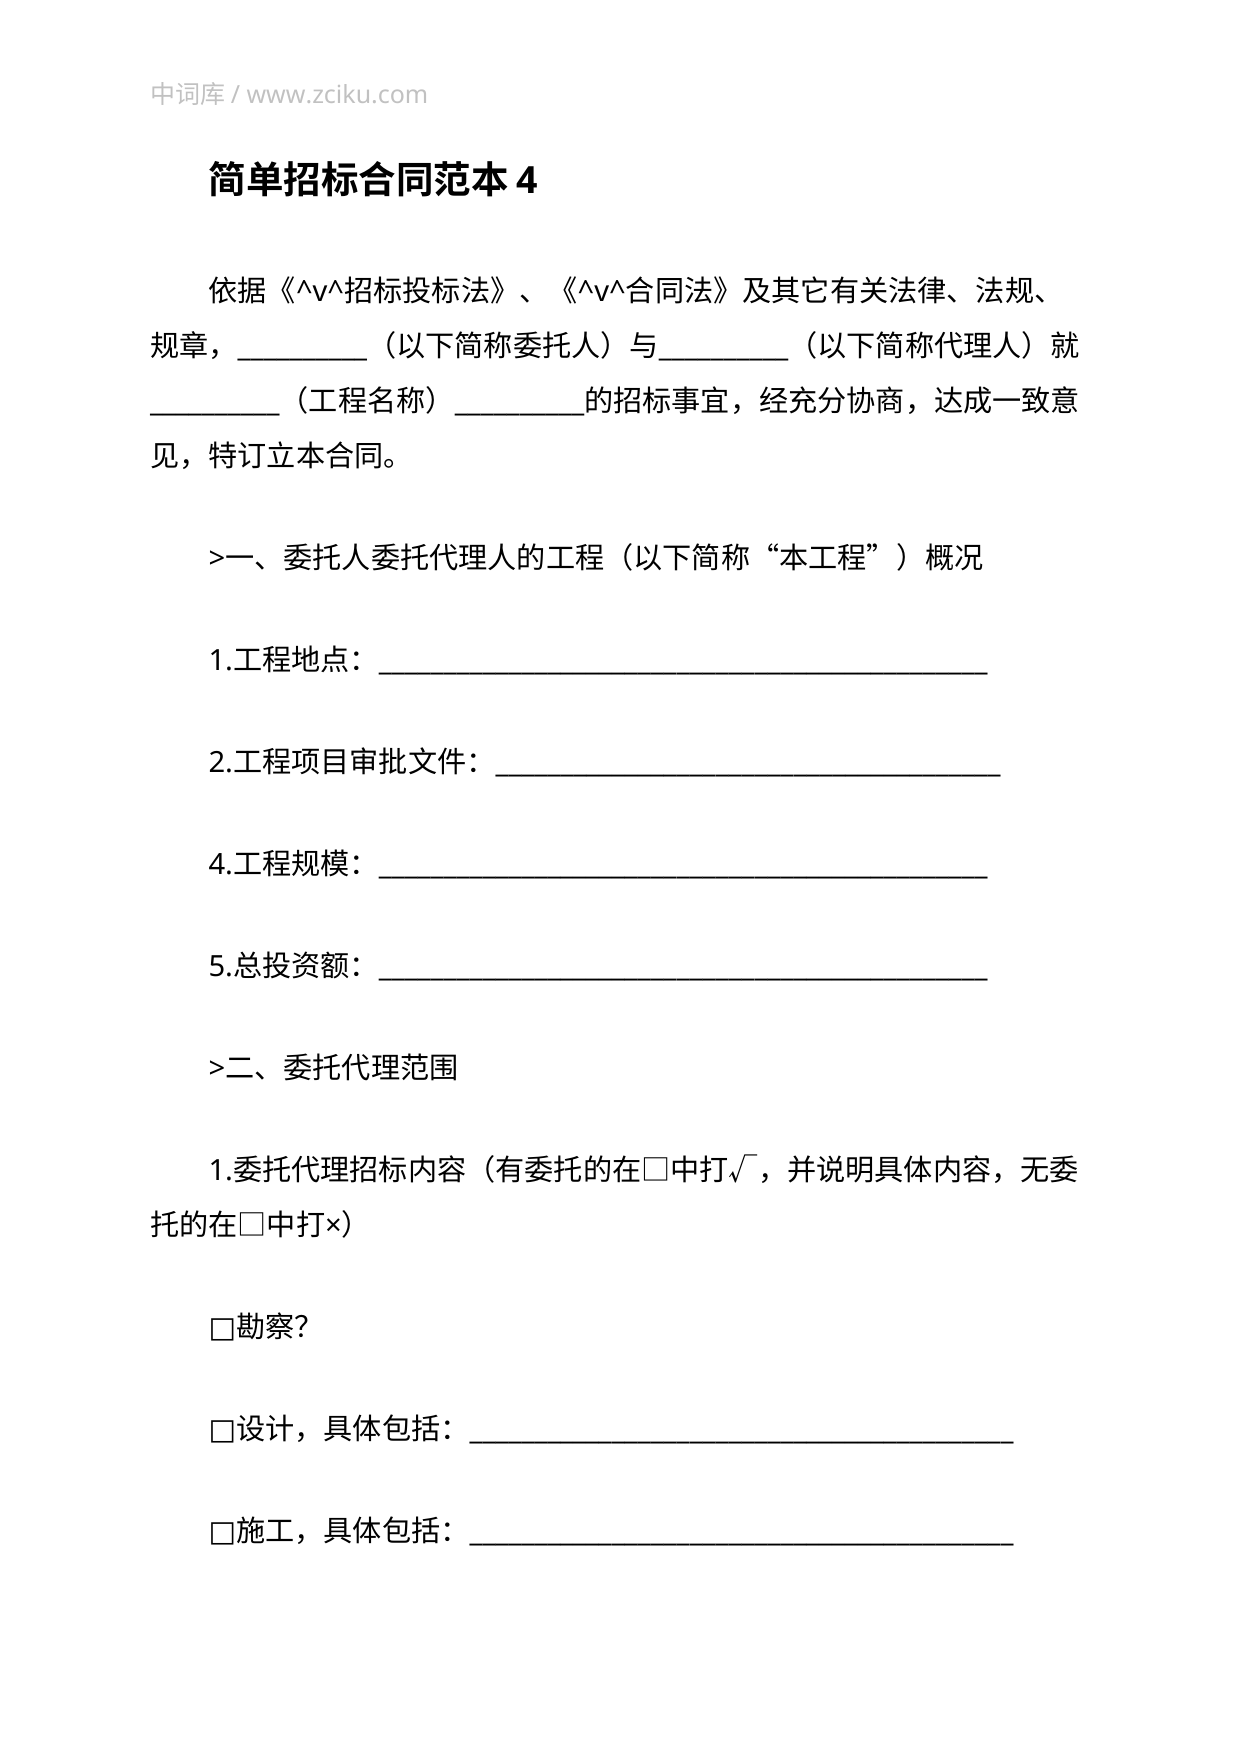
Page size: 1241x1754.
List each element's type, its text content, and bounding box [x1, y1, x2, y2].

text 5.总投资额：_______________________________________________ [150, 942, 1090, 985]
text 1.工程地点：_______________________________________________ [150, 636, 1090, 679]
text 4.工程规模：_______________________________________________ [150, 840, 1090, 883]
text 2.工程项目审批文件：_______________________________________ [150, 738, 1090, 781]
text 依据《^v^招标投标法》、《^v^合同法》及其它有关法律、法规、规章，__________（以下简称委托人）与__________（以下简称代理人）就__________（工程名称）__________的招标事宜，经充分协商，达成一致意见，特订立本合同。 [150, 268, 1090, 475]
text 简单招标合同范本4 [150, 150, 1090, 204]
text 1.委托代理招标内容（有委托的在□中打√，并说明具体内容，无委托的在□中打×） [150, 1146, 1090, 1244]
text □设计，具体包括：__________________________________________ [150, 1405, 1090, 1448]
text □施工，具体包括：__________________________________________ [150, 1507, 1090, 1549]
text >一、委托人委托代理人的工程（以下简称“本工程”）概况 [150, 534, 1090, 577]
text >二、委托代理范围 [150, 1044, 1090, 1087]
text □勘察？ [150, 1303, 1090, 1346]
